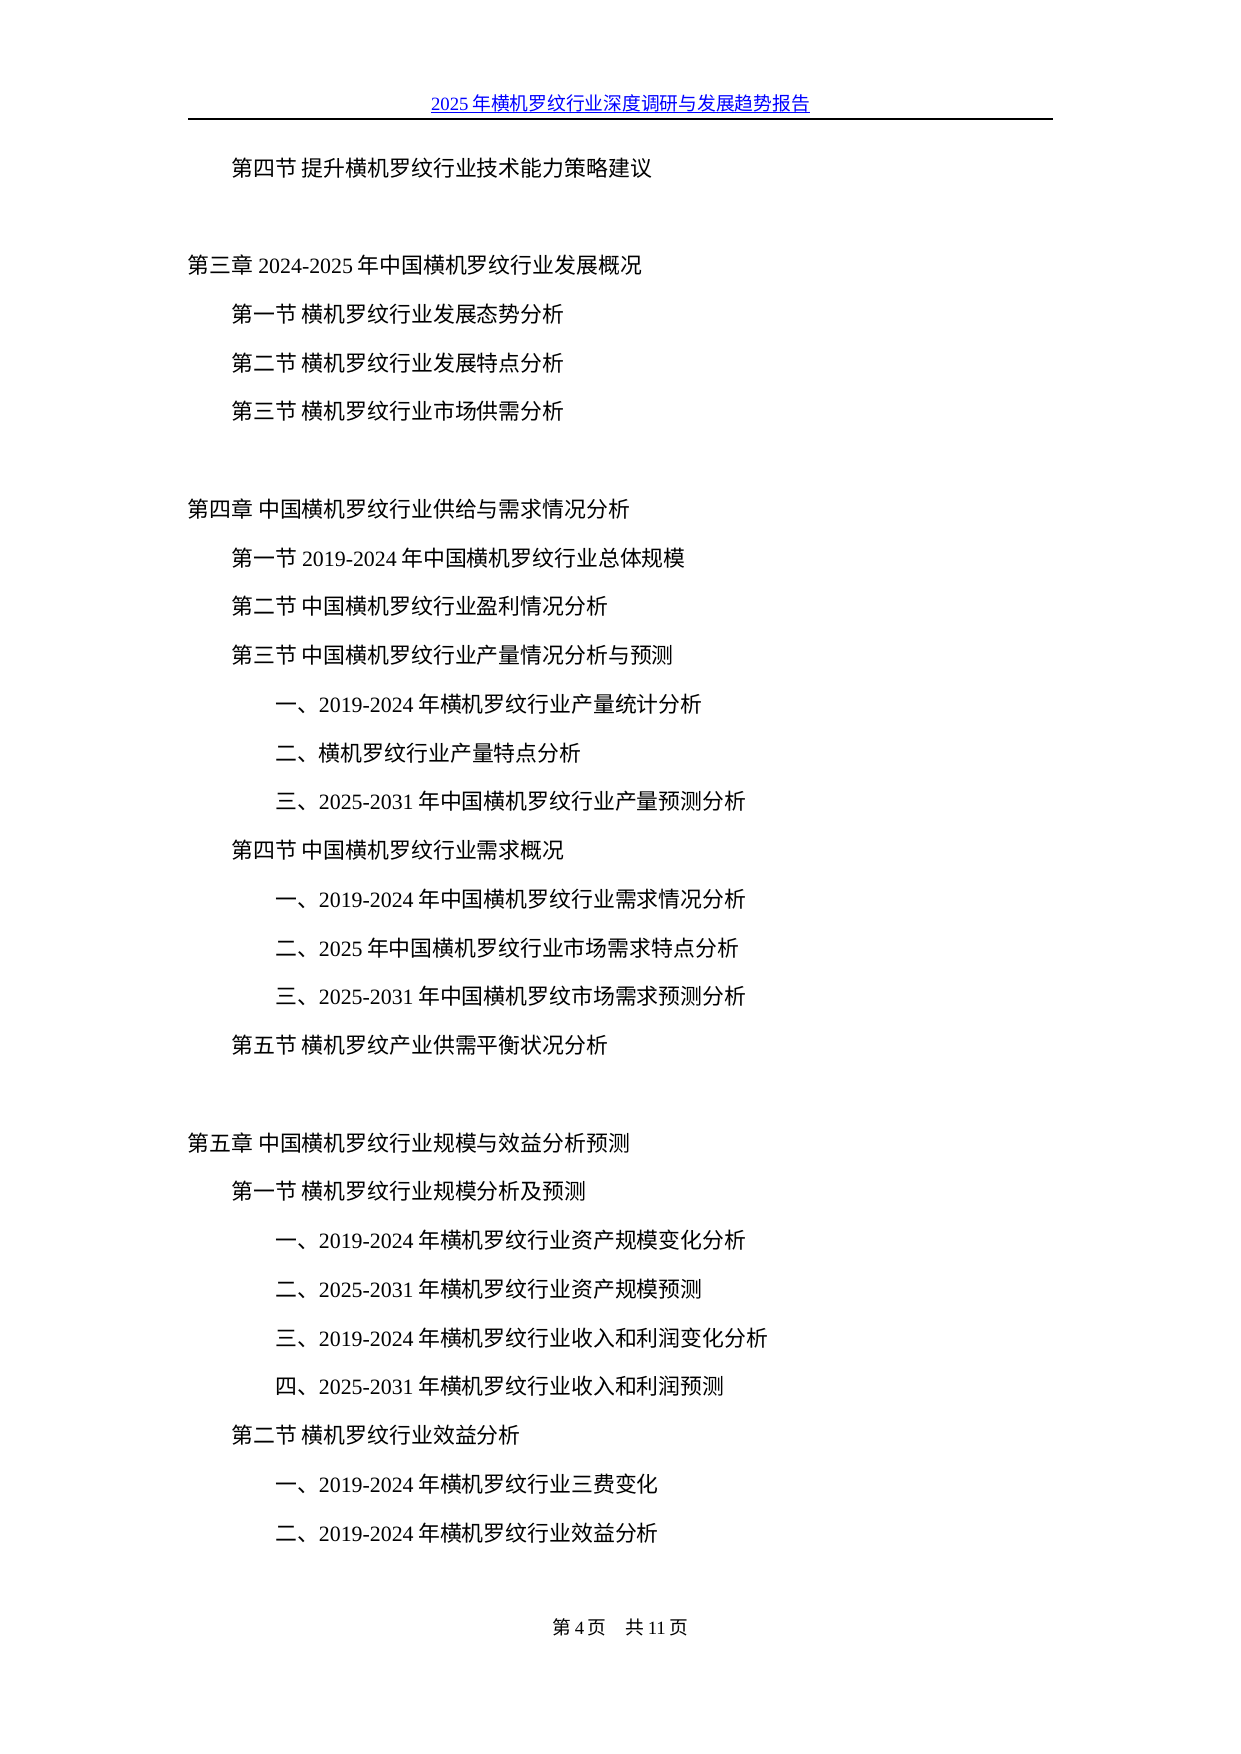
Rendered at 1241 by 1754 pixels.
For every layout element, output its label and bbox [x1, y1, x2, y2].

text [187, 150, 1053, 1548]
